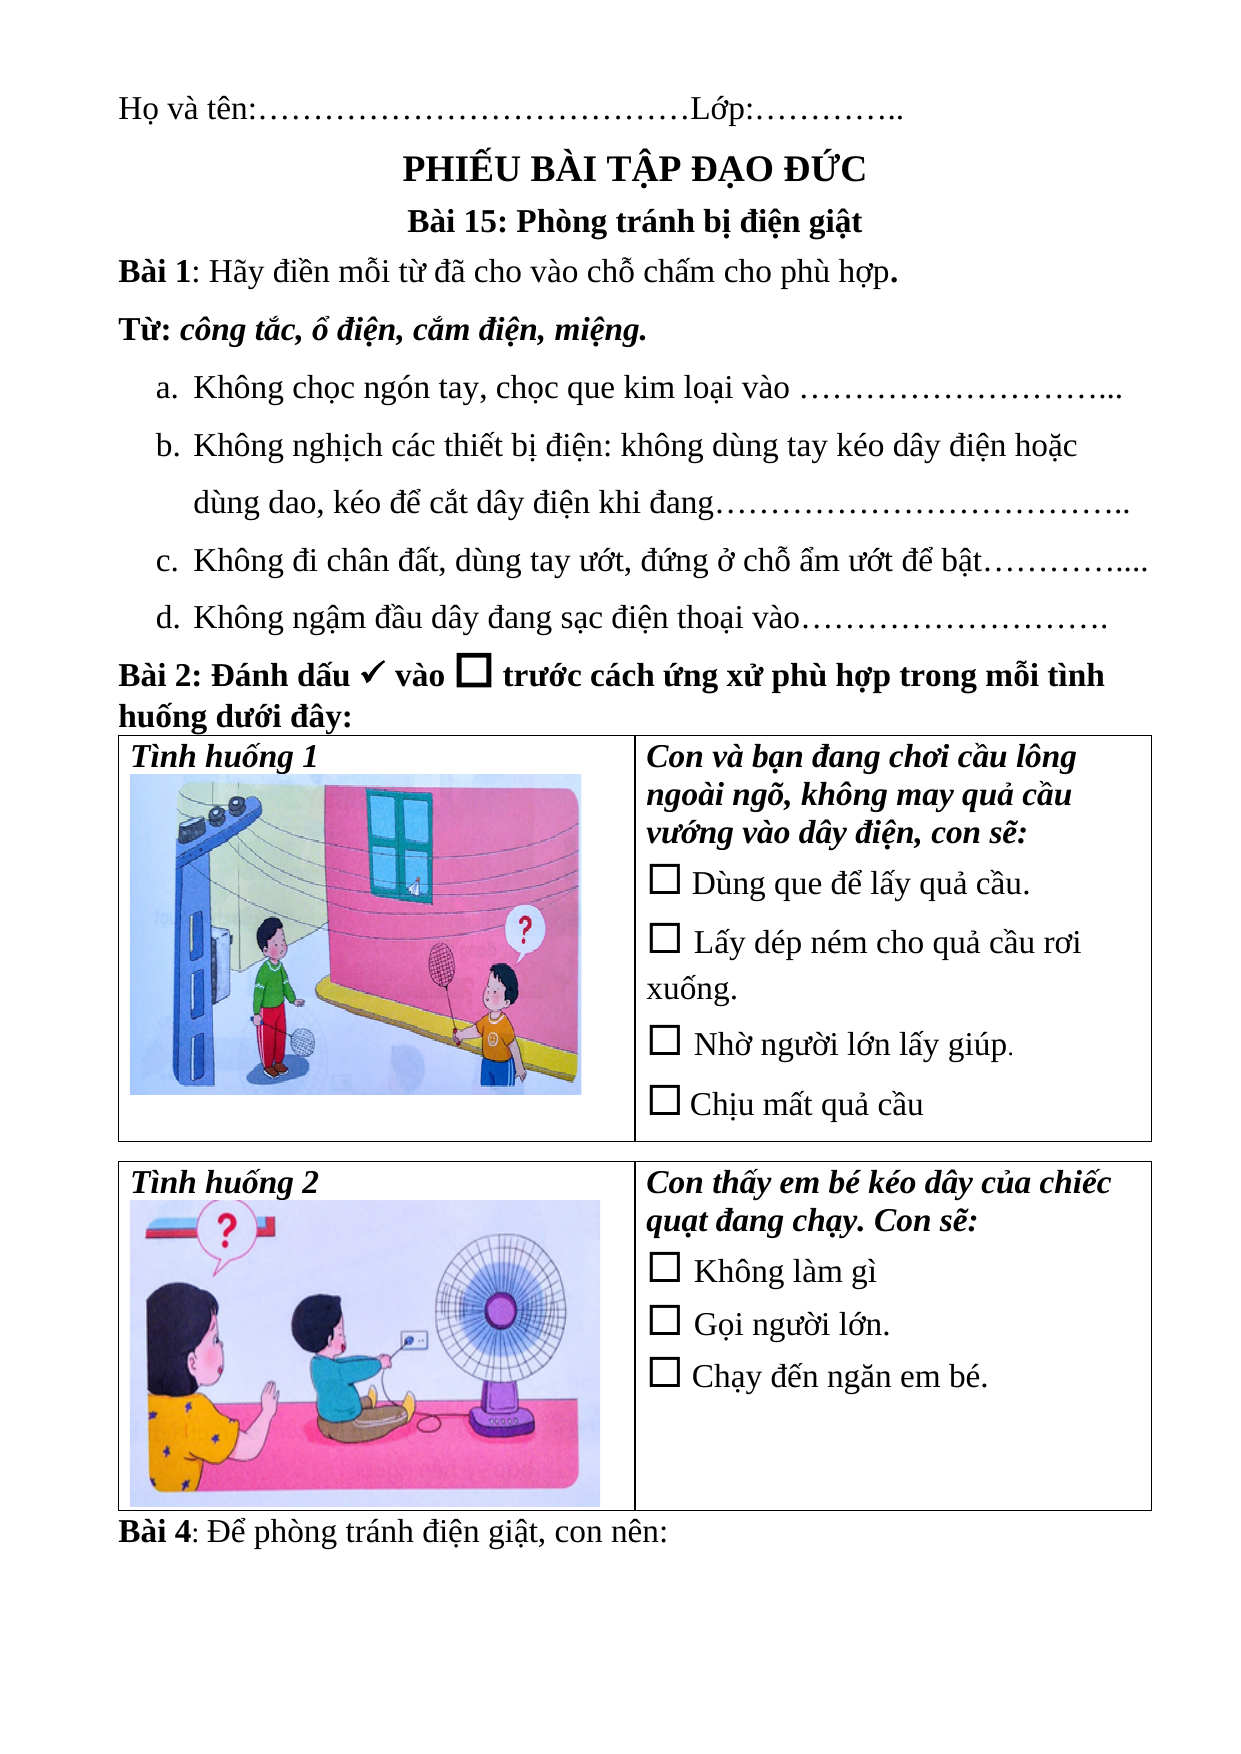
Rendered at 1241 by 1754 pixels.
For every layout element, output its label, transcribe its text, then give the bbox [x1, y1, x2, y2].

table_header Con thấy em bé kéo dây của chiếc quạt đang chạy. Con sẽ: Không làm gì Gọi người lớn. Chạy đến ngăn em bé. [636, 1162, 1151, 1510]
text Bài 1: Hãy điền mỗi từ đã cho vào chỗ chấm cho phù hợp. [118, 251, 1152, 289]
text Bài 4: Để phòng tránh điện giật, con nên: [118, 1511, 1152, 1549]
picture [129, 1200, 601, 1507]
table_header Tình huống 2 [119, 1162, 634, 1510]
list Không ngậm đầu dây đang sạc điện thoại vào………………………. [156, 597, 1152, 636]
text PHIẾU BÀI TẬP ĐẠO ĐỨC [118, 147, 1152, 190]
text Họ và tên:…………………………………Lớp:………….. [118, 89, 1152, 127]
text Từ: công tắc, ổ điện, cắm điện, miệng. [118, 309, 1152, 348]
text Bài 15: Phòng tránh bị điện giật [118, 202, 1152, 240]
list Không chọc ngón tay, chọc que kim loại vào ………………………... [156, 367, 1152, 406]
table_header Tình huống 1 [119, 736, 634, 1141]
list Không đi chân đất, dùng tay ướt, đứng ở chỗ ẩm ướt để bật………….... [156, 540, 1152, 578]
text Bài 2: Đánh dấu vào trước cách ứng xử phù hợp trong mỗi tình huống dưới đây: [118, 655, 1152, 735]
table_header Con và bạn đang chơi cầu lông ngoài ngõ, không may quả cầu vướng vào dây điện, con sẽ: Dùng que để lấy quả cầu. Lấy dép ném cho quả cầu rơi xuống. Nhờ người lớn lấy giúp. Chịu mất quả cầu [636, 736, 1151, 1141]
list Không nghịch các thiết bị điện: không dùng tay kéo dây điện hoặc dùng dao, kéo để cắt dây điện khi đang……………………………….. [156, 425, 1152, 521]
picture [129, 774, 582, 1095]
